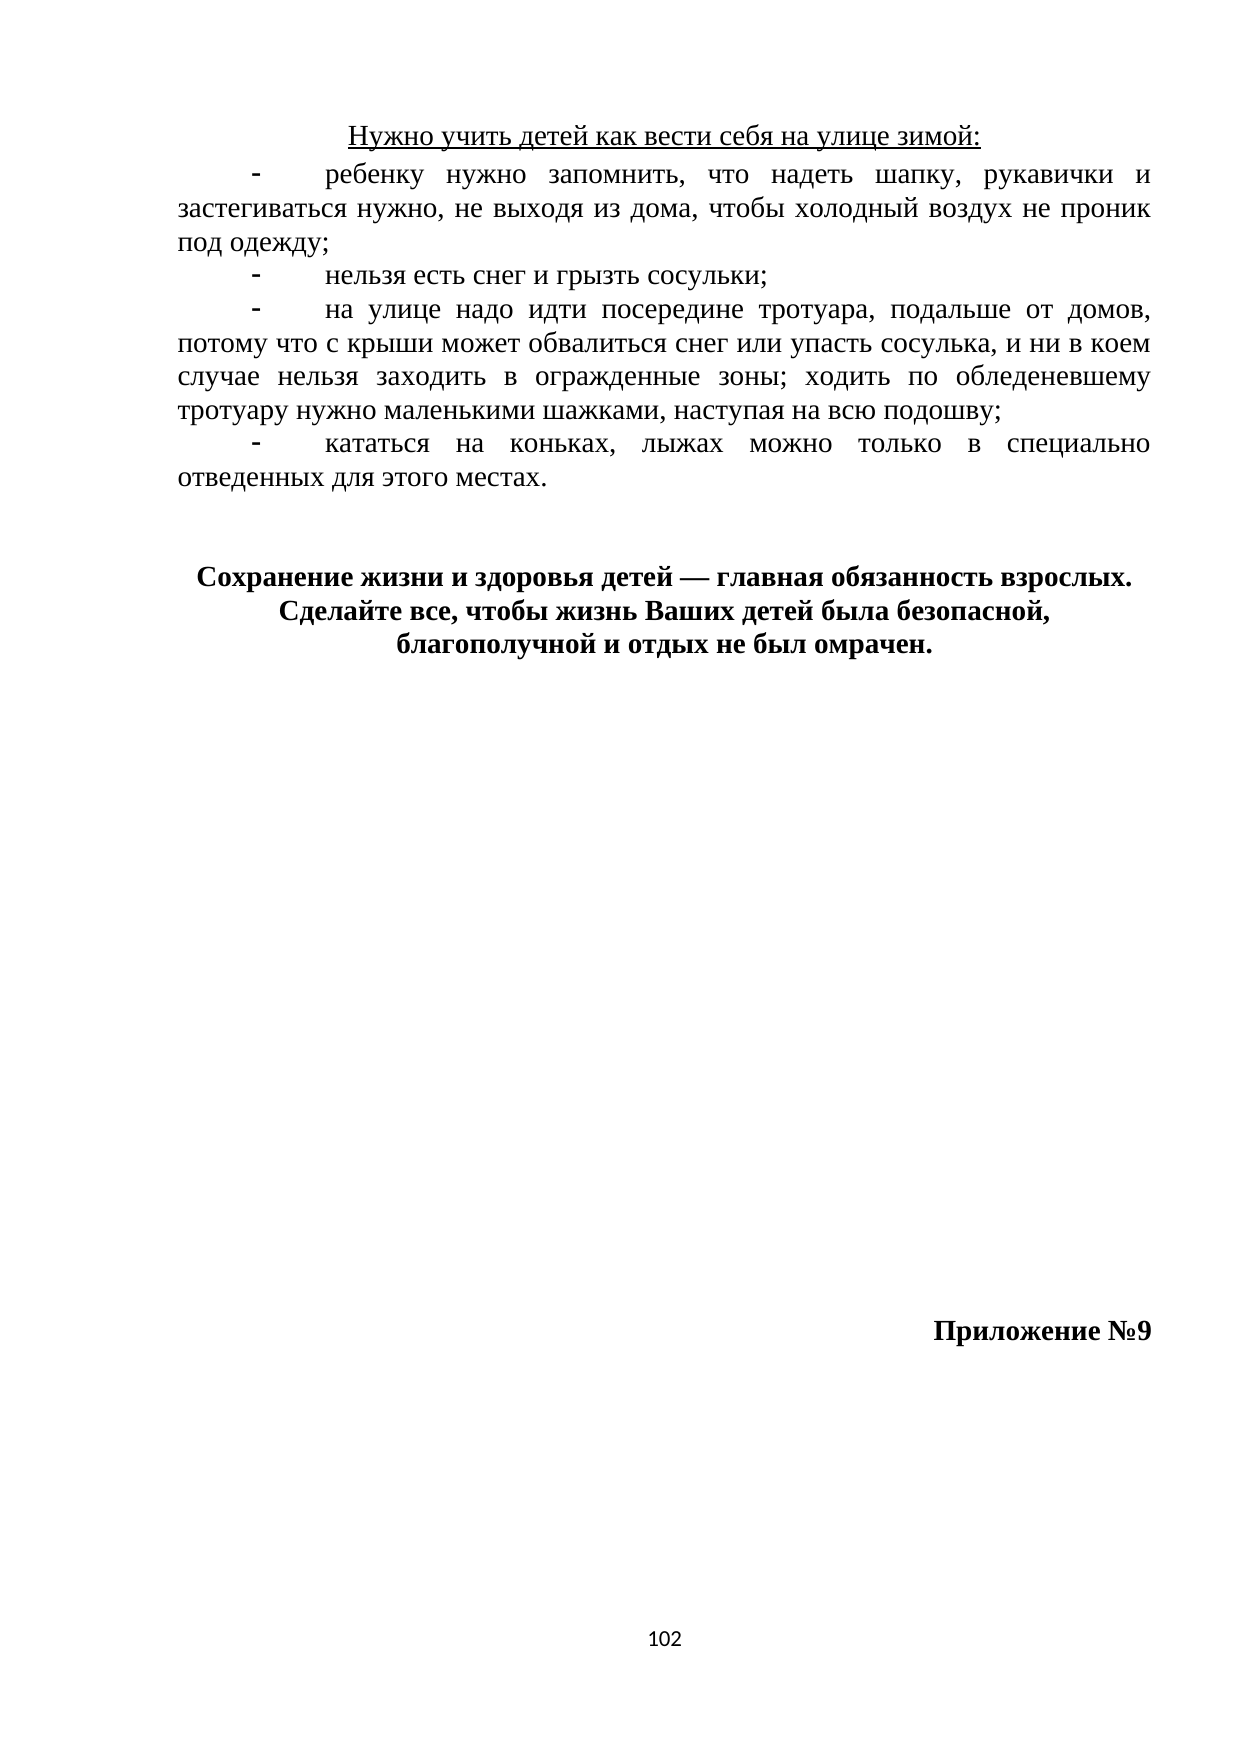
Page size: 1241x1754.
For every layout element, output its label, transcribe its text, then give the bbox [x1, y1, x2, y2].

subtitle ребенку нужно запомнить, что надеть шапку, рукавички и застегиваться нужно, не выходя из дома, чтобы холодный воздух не проник под одежду; [177, 157, 1152, 257]
subtitle нельзя есть снег и грызть сосульки; [177, 257, 1152, 291]
text Сделайте все, чтобы жизнь Ваших детей была безопасной, благополучной и отдых не был омрачен. [177, 593, 1152, 660]
text Приложение №9 [177, 1313, 1152, 1347]
subtitle на улице надо идти посередине тротуара, подальше от домов, потому что с крыши может обвалиться снег или упасть сосулька, и ни в коем случае нельзя заходить в огражденные зоны; ходить по обледеневшему тротуару нужно маленькими шажками, наступая на всю подошву; [177, 291, 1152, 425]
subtitle Нужно учить детей как вести себя на улице зимой: [177, 118, 1152, 152]
subtitle кататься на коньках, лыжах можно только в специально отведенных для этого местах. [177, 425, 1152, 492]
text Сохранение жизни и здоровья детей — главная обязанность взрослых. [177, 559, 1152, 593]
